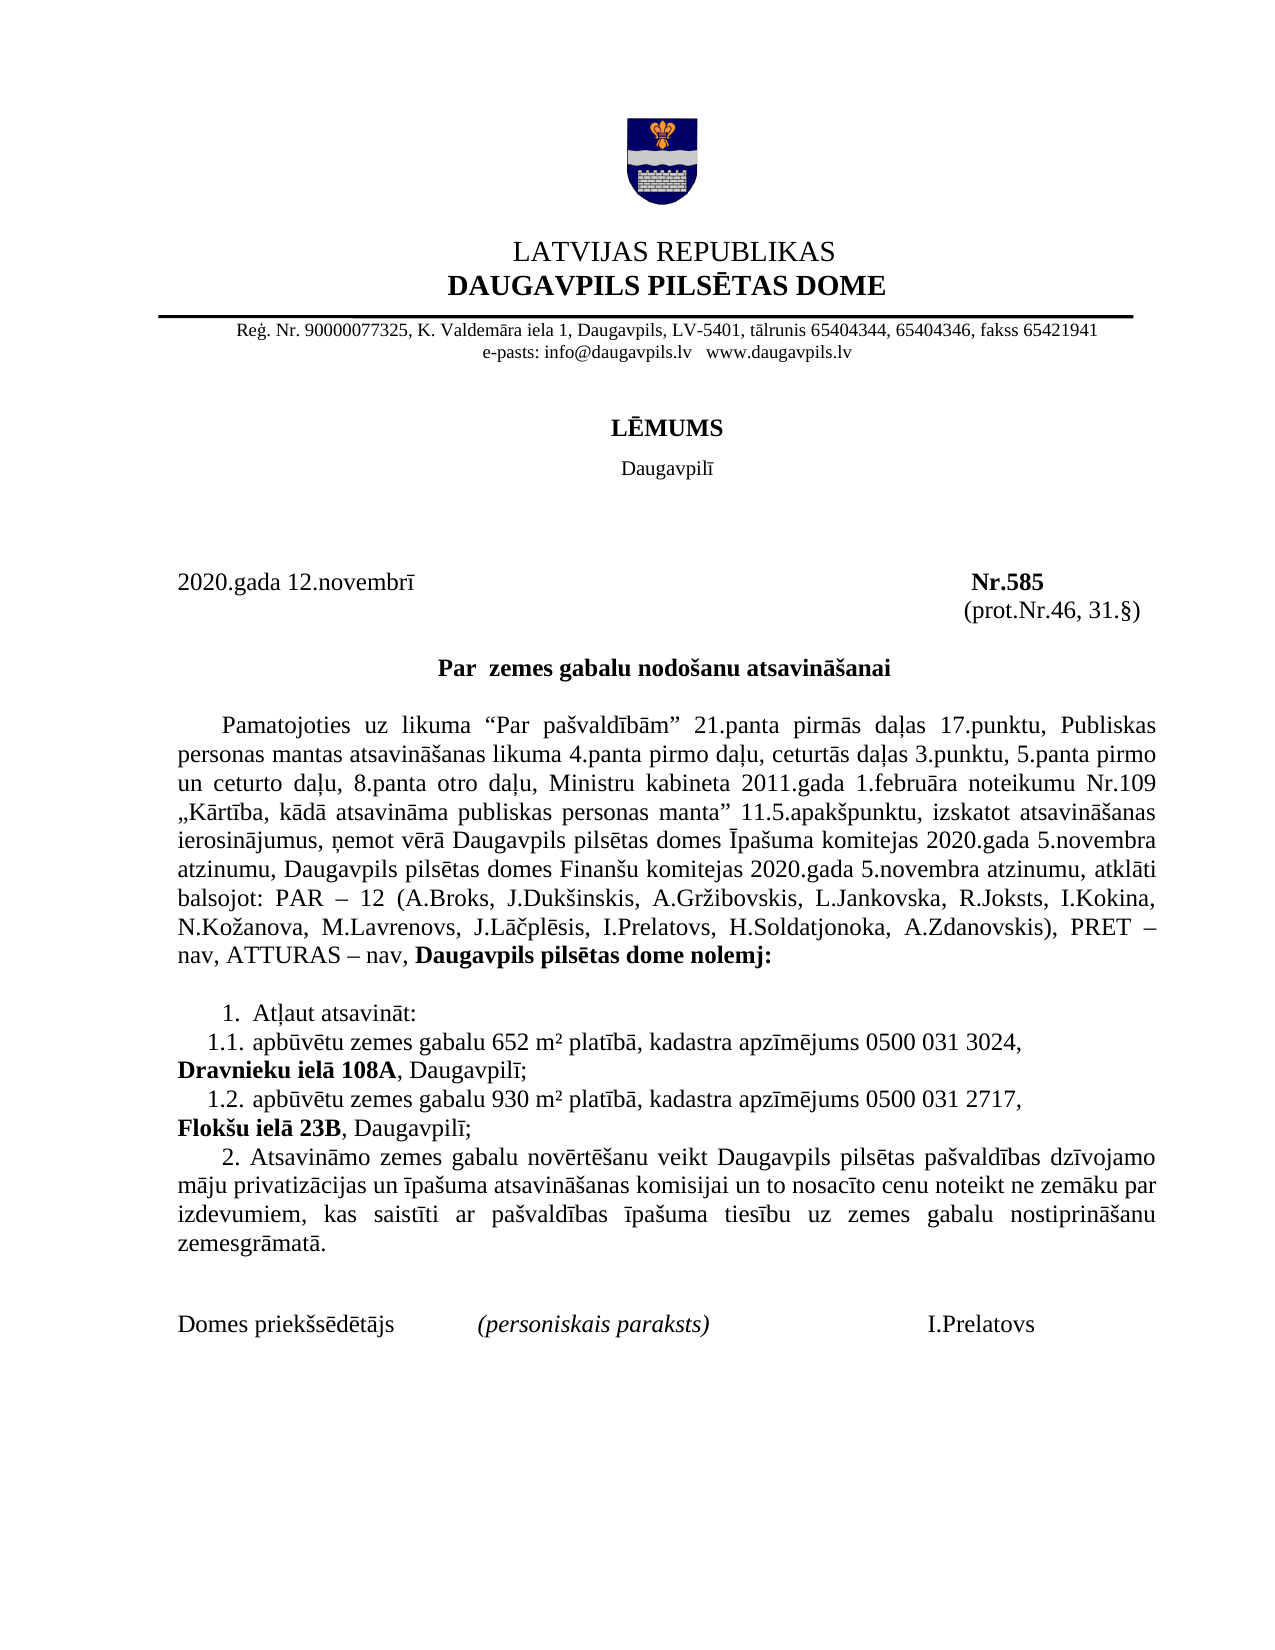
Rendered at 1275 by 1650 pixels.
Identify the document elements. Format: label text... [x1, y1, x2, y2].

title DAUGAVPILS PILSĒTAS DOME [177, 268, 1157, 301]
text Flokšu ielā 23B, Daugavpilī; [148, 1113, 1157, 1142]
list apbūvētu zemes gabalu 930 m² platībā, kadastra apzīmējums 0500 031 2717, [177, 1084, 1157, 1113]
title LATVIJAS REPUBLIKAS [177, 234, 1157, 268]
text Reģ. Nr. 90000077325, K. Valdemāra iela 1, Daugavpils, LV-5401, tālrunis 65404344, 65404346, fakss 65421941 [177, 301, 1157, 341]
text e-pasts: www.daugavpils.lv [177, 341, 1157, 362]
text Pamatojoties uz likuma “Par pašvaldībām” 21.panta pirmās daļas 17.punktu, Publiskas personas mantas atsavināšanas likuma 4.panta pirmo daļu, ceturtās daļas 3.punktu, 5.panta pirmo un ceturto daļu, 8.panta otro daļu, Ministru kabineta 2011.gada 1.februāra noteikumu Nr.109 „Kārtība, kādā atsavināma publiskas personas manta” 11.5.apakšpunktu, izskatot atsavināšanas ierosinājumus, ņemot vērā Daugavpils pilsētas domes Īpašuma komitejas 2020.gada 5.novembra atzinumu, Daugavpils pilsētas domes Finanšu komitejas 2020.gada 5.novembra atzinumu, atklāti balsojot: PAR – 12 (A.Broks, J.Dukšinskis, A.Gržibovskis, L.Jankovska, R.Joksts, I.Kokina, N.Kožanova, M.Lavrenovs, J.Lāčplēsis, I.Prelatovs, H.Soldatjonoka, A.Zdanovskis), PRET – nav, ATTURAS – nav, Daugavpils pilsētas dome nolemj: [177, 710, 1157, 969]
text (prot.Nr.46, 31.§) [177, 595, 1157, 624]
text Daugavpilī [177, 456, 1157, 480]
text 2020.gada 12.novembrī Nr.585 [177, 567, 1157, 595]
text Dravnieku ielā 108A, Daugavpilī; [148, 1055, 1157, 1084]
text 2. Atsavināmo zemes gabalu novērtēšanu veikt Daugavpils pilsētas pašvaldības dzīvojamo māju privatizācijas un īpašuma atsavināšanas komisijai un to nosacīto cenu noteikt ne zemāku par izdevumiem, kas saistīti ar pašvaldības īpašuma tiesību uz zemes gabalu nostiprināšanu zemesgrāmatā. [177, 1142, 1157, 1257]
list Atļaut atsavināt: [177, 998, 1157, 1027]
list apbūvētu zemes gabalu 652 m² platībā, kadastra apzīmējums 0500 031 3024, [177, 1027, 1157, 1055]
text Par zemes gabalu nodošanu atsavināšanai [177, 653, 1152, 682]
text LĒMUMS [177, 413, 1157, 441]
text Domes priekšsēdētājs (personiskais paraksts) I.Prelatovs [177, 1309, 1157, 1338]
